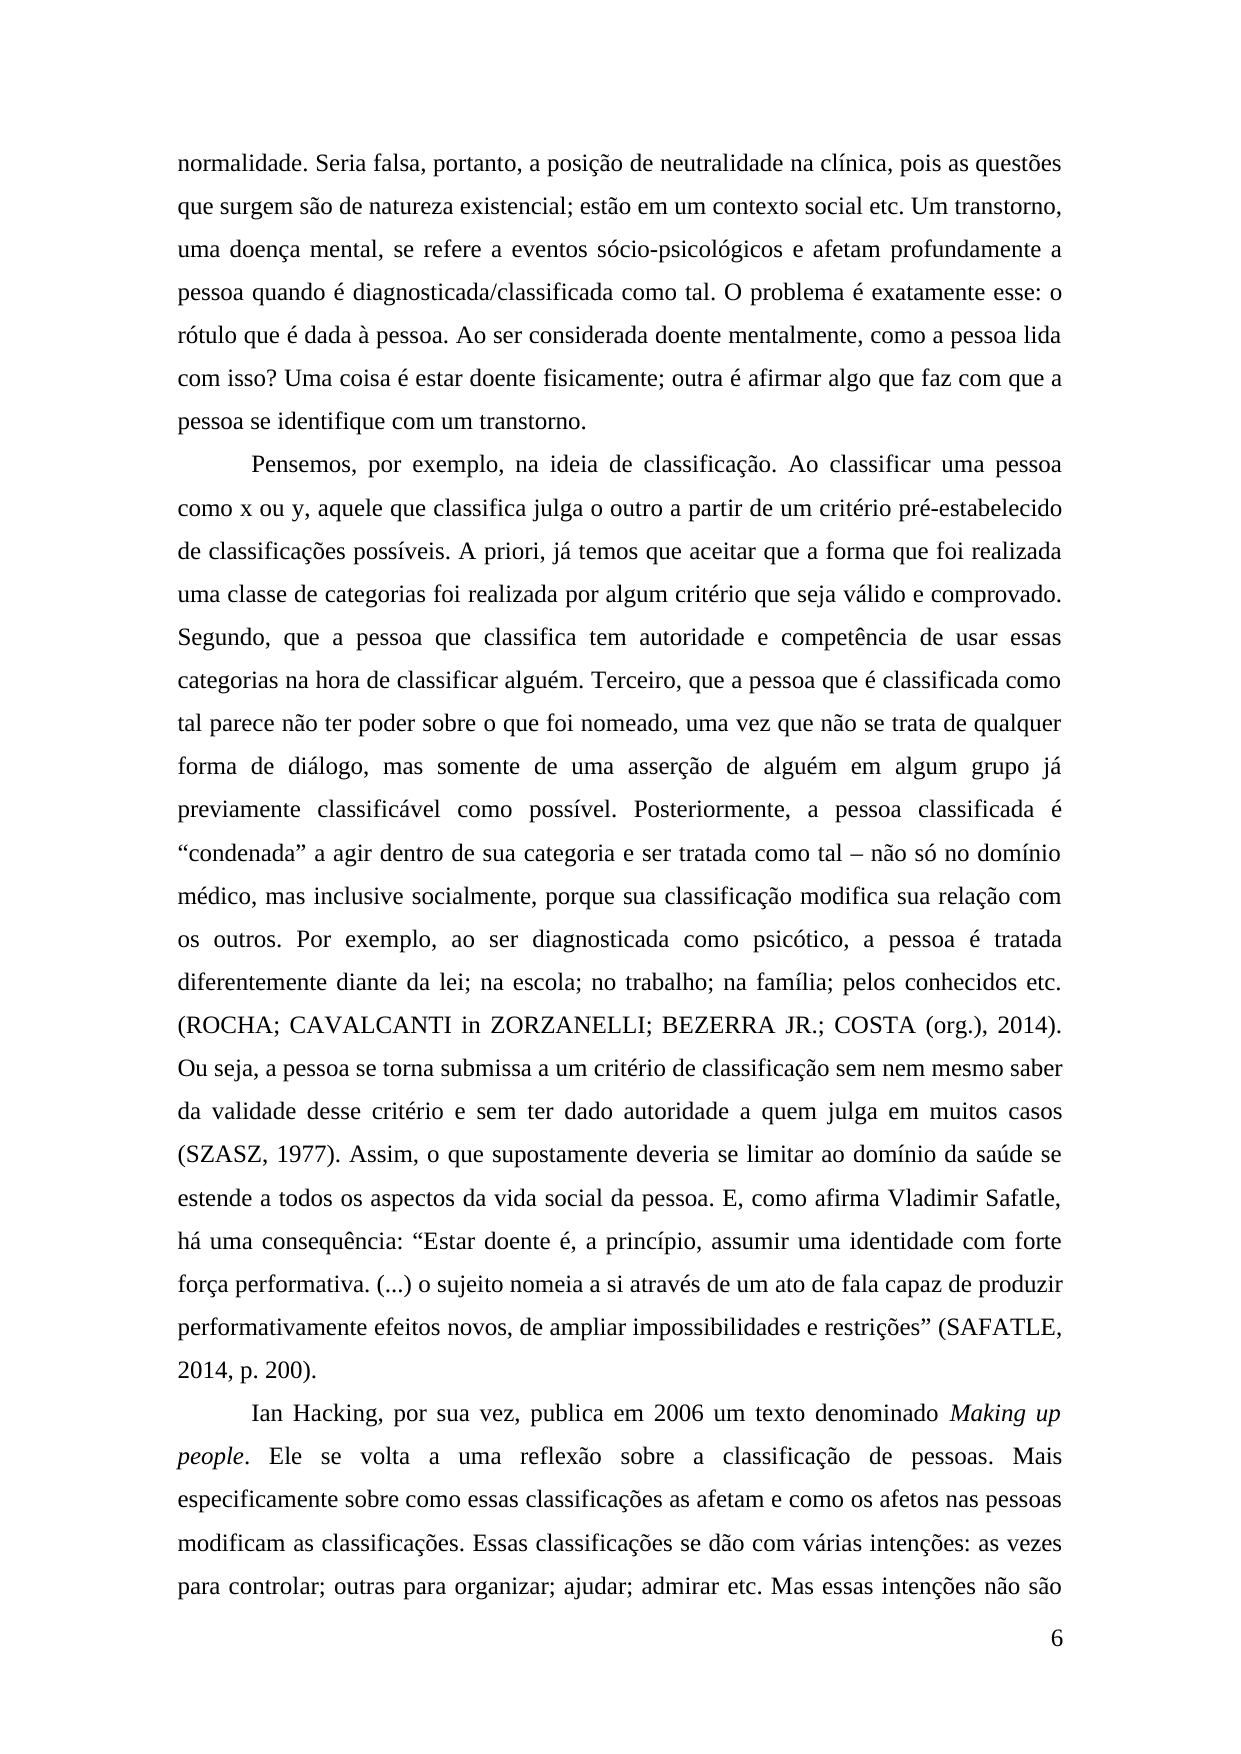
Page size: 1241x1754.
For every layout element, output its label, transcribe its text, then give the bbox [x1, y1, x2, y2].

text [177, 148, 1063, 435]
text Pensemos, por exemplo, na ideia de classificação. Ao classificar uma pessoa como x ou y, aquele que classifica julga o outro a partir de um critério pré-estabelecido de classificações possíveis. A priori, já temos que aceitar que a forma que foi realizada uma classe de categorias foi realizada por algum critério que seja válido e comprovado. Segundo, que a pessoa que classifica tem autoridade e competência de usar essas categorias na hora de classificar alguém. Terceiro, que a pessoa que é classificada como tal parece não ter poder sobre o que foi nomeado, uma vez que não se trata de qualquer forma de diálogo, mas somente de uma asserção de alguém em algum grupo já previamente classificável como possível. Posteriormente, a pessoa classificada é “condenada” a agir dentro de sua categoria e ser tratada como tal – não só no domínio médico, mas inclusive socialmente, porque sua classificação modifica sua relação com os outros. Por exemplo, ao ser diagnosticada como psicótico, a pessoa é tratada diferentemente diante da lei; na escola; no trabalho; na família; pelos conhecidos etc. (ROCHA; CAVALCANTI in ZORZANELLI; BEZERRA JR.; COSTA (org.), 2014). Ou seja, a pessoa se torna submissa a um critério de classificação sem nem mesmo saber da validade desse critério e sem ter dado autoridade a quem julga em muitos casos (SZASZ, 1977). Assim, o que supostamente deveria se limitar ao domínio da saúde se estende a todos os aspectos da vida social da pessoa. E, como afirma Vladimir Safatle, há uma consequência: “Estar doente é, a princípio, assumir uma identidade com forte força performativa. (...) o sujeito nomeia a si através de um ato de fala capaz de produzir performativamente efeitos novos, de ampliar impossibilidades e restrições” (SAFATLE, 2014, p. 200). [177, 449, 1063, 1384]
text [177, 1398, 1063, 1599]
